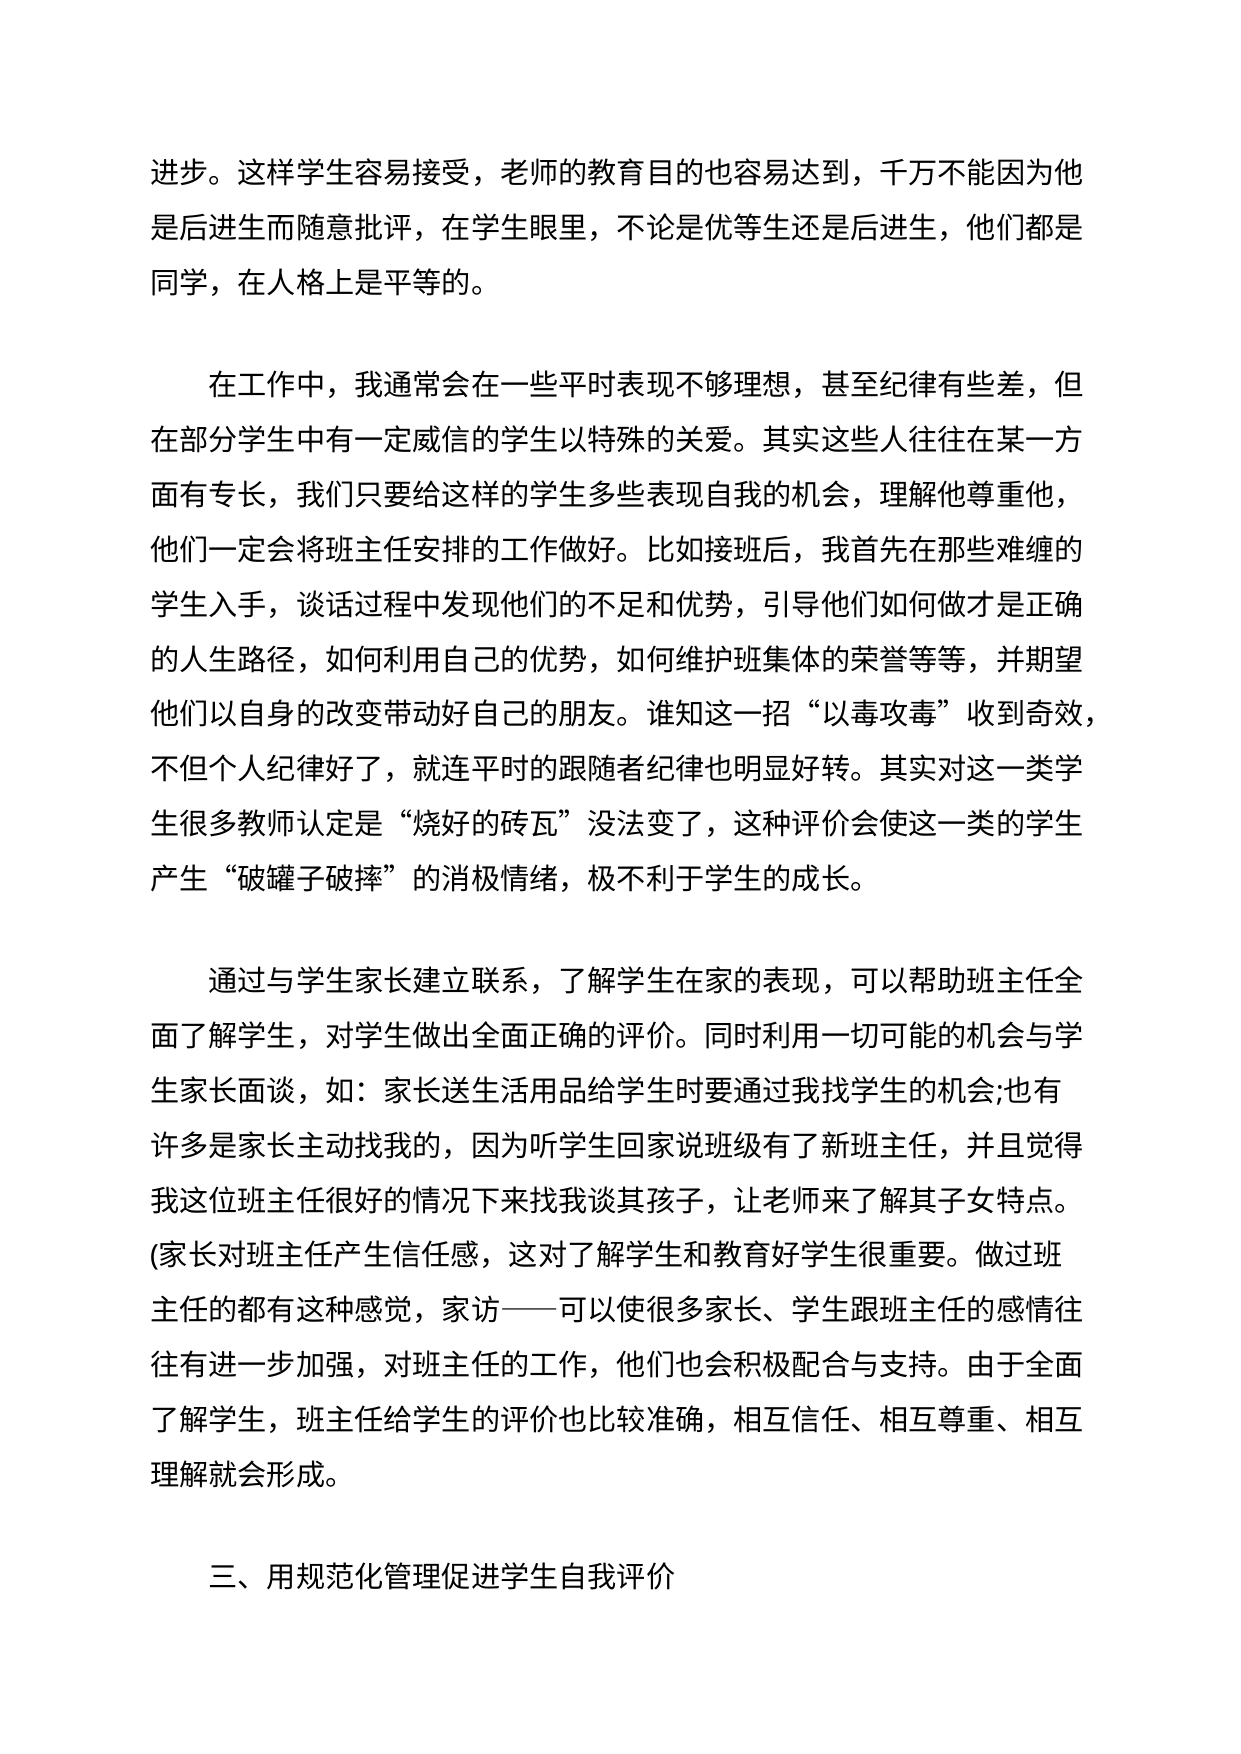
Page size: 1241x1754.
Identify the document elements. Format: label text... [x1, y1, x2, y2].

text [150, 150, 1090, 302]
text 通过与学生家长建立联系，了解学生在家的表现，可以帮助班主任全面了解学生，对学生做出全面正确的评价。同时利用一切可能的机会与学生家长面谈，如：家长送生活用品给学生时要通过我找学生的机会;也有许多是家长主动找我的，因为听学生回家说班级有了新班主任，并且觉得我这位班主任很好的情况下来找我谈其孩子，让老师来了解其子女特点。(家长对班主任产生信任感，这对了解学生和教育好学生很重要。做过班主任的都有这种感觉，家访——可以使很多家长、学生跟班主任的感情往往有进一步加强，对班主任的工作，他们也会积极配合与支持。由于全面了解学生，班主任给学生的评价也比较准确，相互信任、相互尊重、相互理解就会形成。 [150, 957, 1090, 1494]
text 在工作中，我通常会在一些平时表现不够理想，甚至纪律有些差，但在部分学生中有一定威信的学生以特殊的关爱。其实这些人往往在某一方面有专长，我们只要给这样的学生多些表现自我的机会，理解他尊重他，他们一定会将班主任安排的工作做好。比如接班后，我首先在那些难缠的学生入手，谈话过程中发现他们的不足和优势，引导他们如何做才是正确的人生路径，如何利用自己的优势，如何维护班集体的荣誉等等，并期望他们以自身的改变带动好自己的朋友。谁知这一招“以毒攻毒”收到奇效，不但个人纪律好了，就连平时的跟随者纪律也明显好转。其实对这一类学生很多教师认定是“烧好的砖瓦”没法变了，这种评价会使这一类的学生产生“破罐子破摔”的消极情绪，极不利于学生的成长。 [150, 362, 1090, 898]
text 三、用规范化管理促进学生自我评价 [150, 1553, 1090, 1596]
